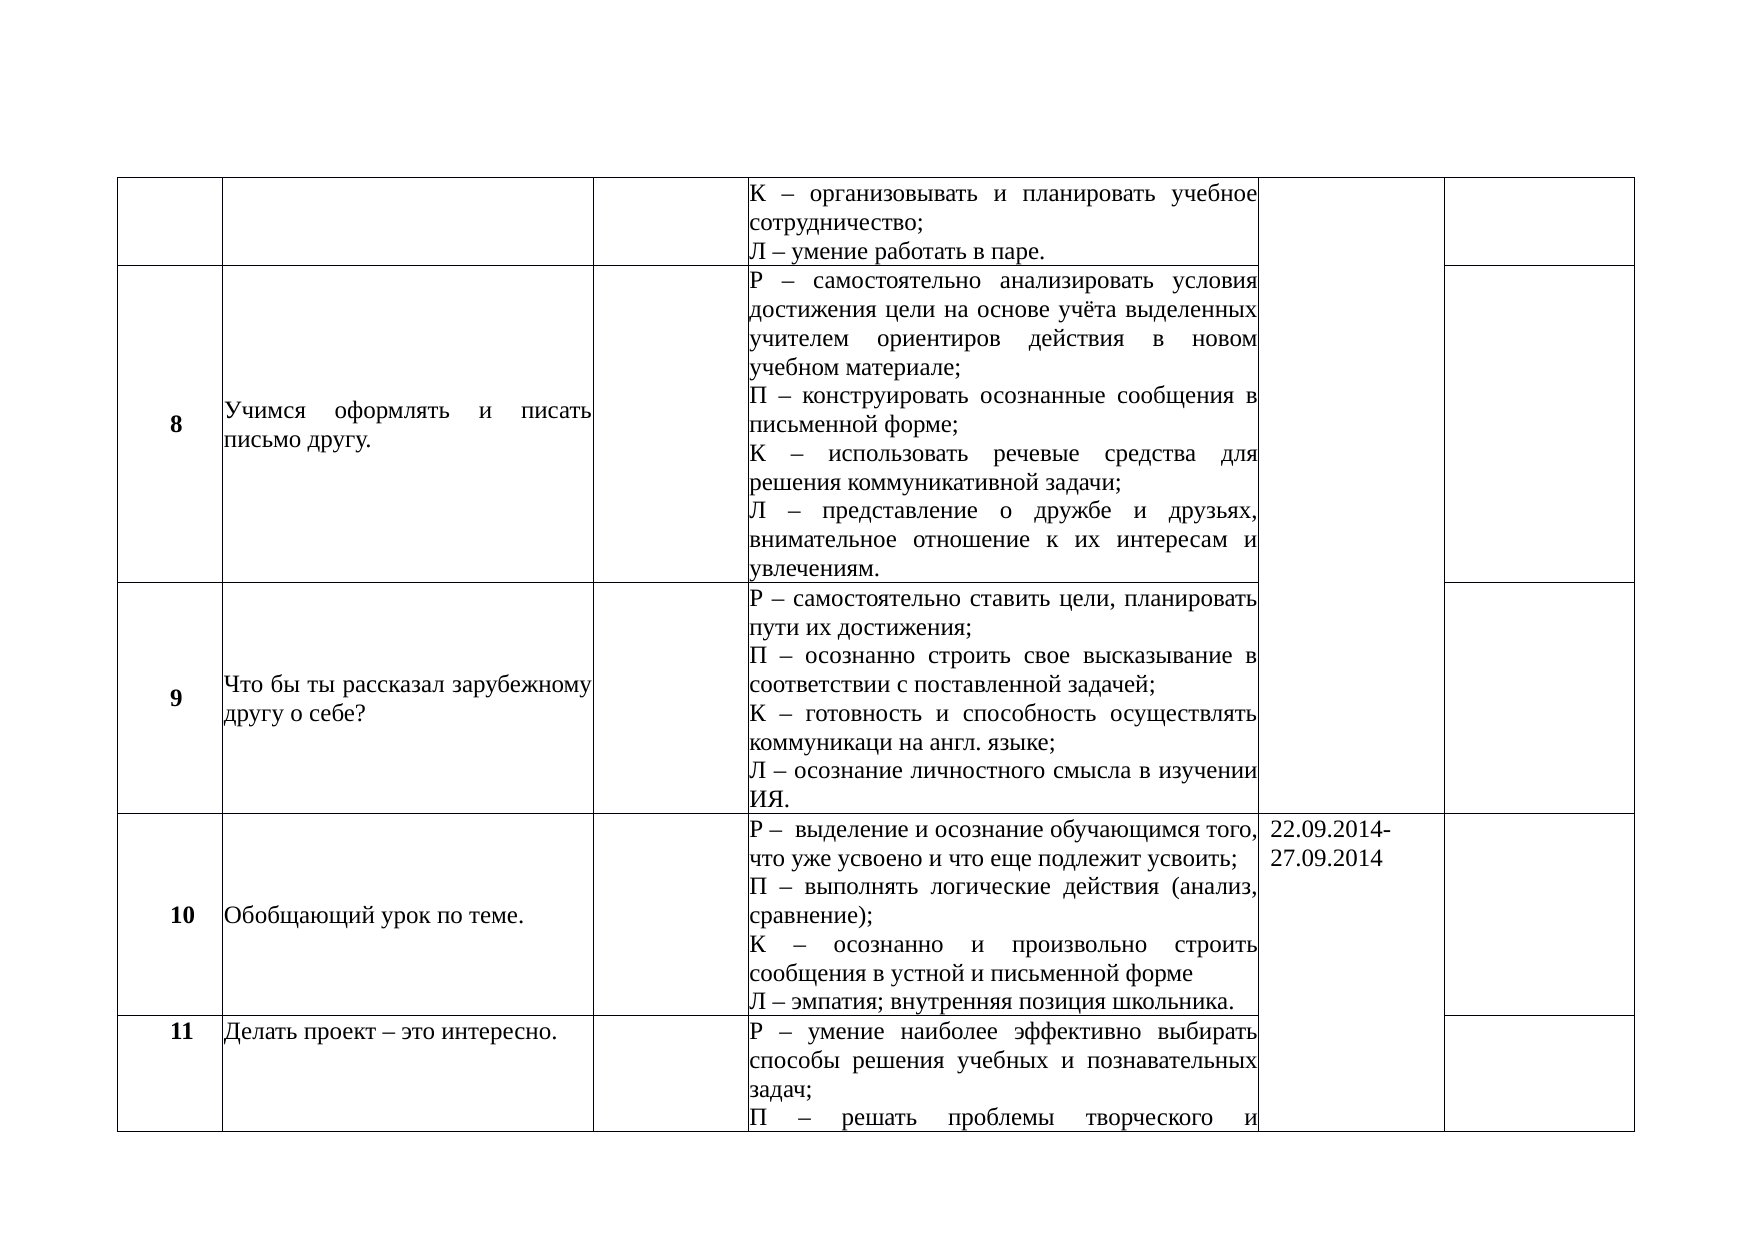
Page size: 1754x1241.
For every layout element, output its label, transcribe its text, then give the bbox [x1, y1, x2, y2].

table_cell [118, 266, 222, 582]
table_cell [1445, 583, 1634, 813]
table_cell Р – выделение и осознание обучающимся того, что уже усвоено и что еще подлежит усвоить; П – выполнять логические действия (анализ, сравнение); К – осознанно и произвольно строить сообщения в устной и письменной форме Л – эмпатия; внутренняя позиция школьника. [749, 814, 1258, 1015]
table_cell Р – самостоятельно анализировать условия достижения цели на основе учёта выделенных учителем ориентиров действия в новом учебном материале; П – конструировать осознанные сообщения в письменной форме; К – использовать речевые средства для решения коммуникативной задачи; Л – представление о дружбе и друзьях, внимательное отношение к их интересам и увлечениям. [749, 266, 1258, 582]
table_cell [1445, 1016, 1634, 1131]
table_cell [1259, 178, 1444, 813]
table_cell Что бы ты рассказал зарубежному другу о себе? [223, 583, 593, 813]
table_cell [118, 1016, 222, 1131]
table_cell [594, 1016, 748, 1131]
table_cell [223, 178, 593, 264]
table_cell Обобщающий урок по теме. [223, 814, 593, 1015]
table_cell [118, 814, 222, 1015]
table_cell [223, 1016, 593, 1131]
table_cell [594, 266, 748, 582]
table_cell Р – самостоятельно ставить цели, планировать пути их достижения; П – осознанно строить свое высказывание в соответствии с поставленной задачей; К – готовность и способность осуществлять коммуникаци на англ. языке; Л – осознание личностного смысла в изучении ИЯ. [749, 583, 1258, 813]
table_cell Учимся оформлять и писать письмо другу. [223, 266, 593, 582]
table_cell [594, 583, 748, 813]
table_cell [118, 583, 222, 813]
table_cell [749, 1016, 1258, 1131]
table_cell [118, 178, 222, 264]
table_cell [594, 178, 748, 264]
table_cell [594, 814, 748, 1015]
table_cell [1445, 266, 1634, 582]
table_cell [1445, 178, 1634, 264]
table_cell 22.09.2014- 27.09.2014 [1259, 814, 1444, 1131]
table_cell [1445, 814, 1634, 1015]
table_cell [749, 178, 1258, 264]
